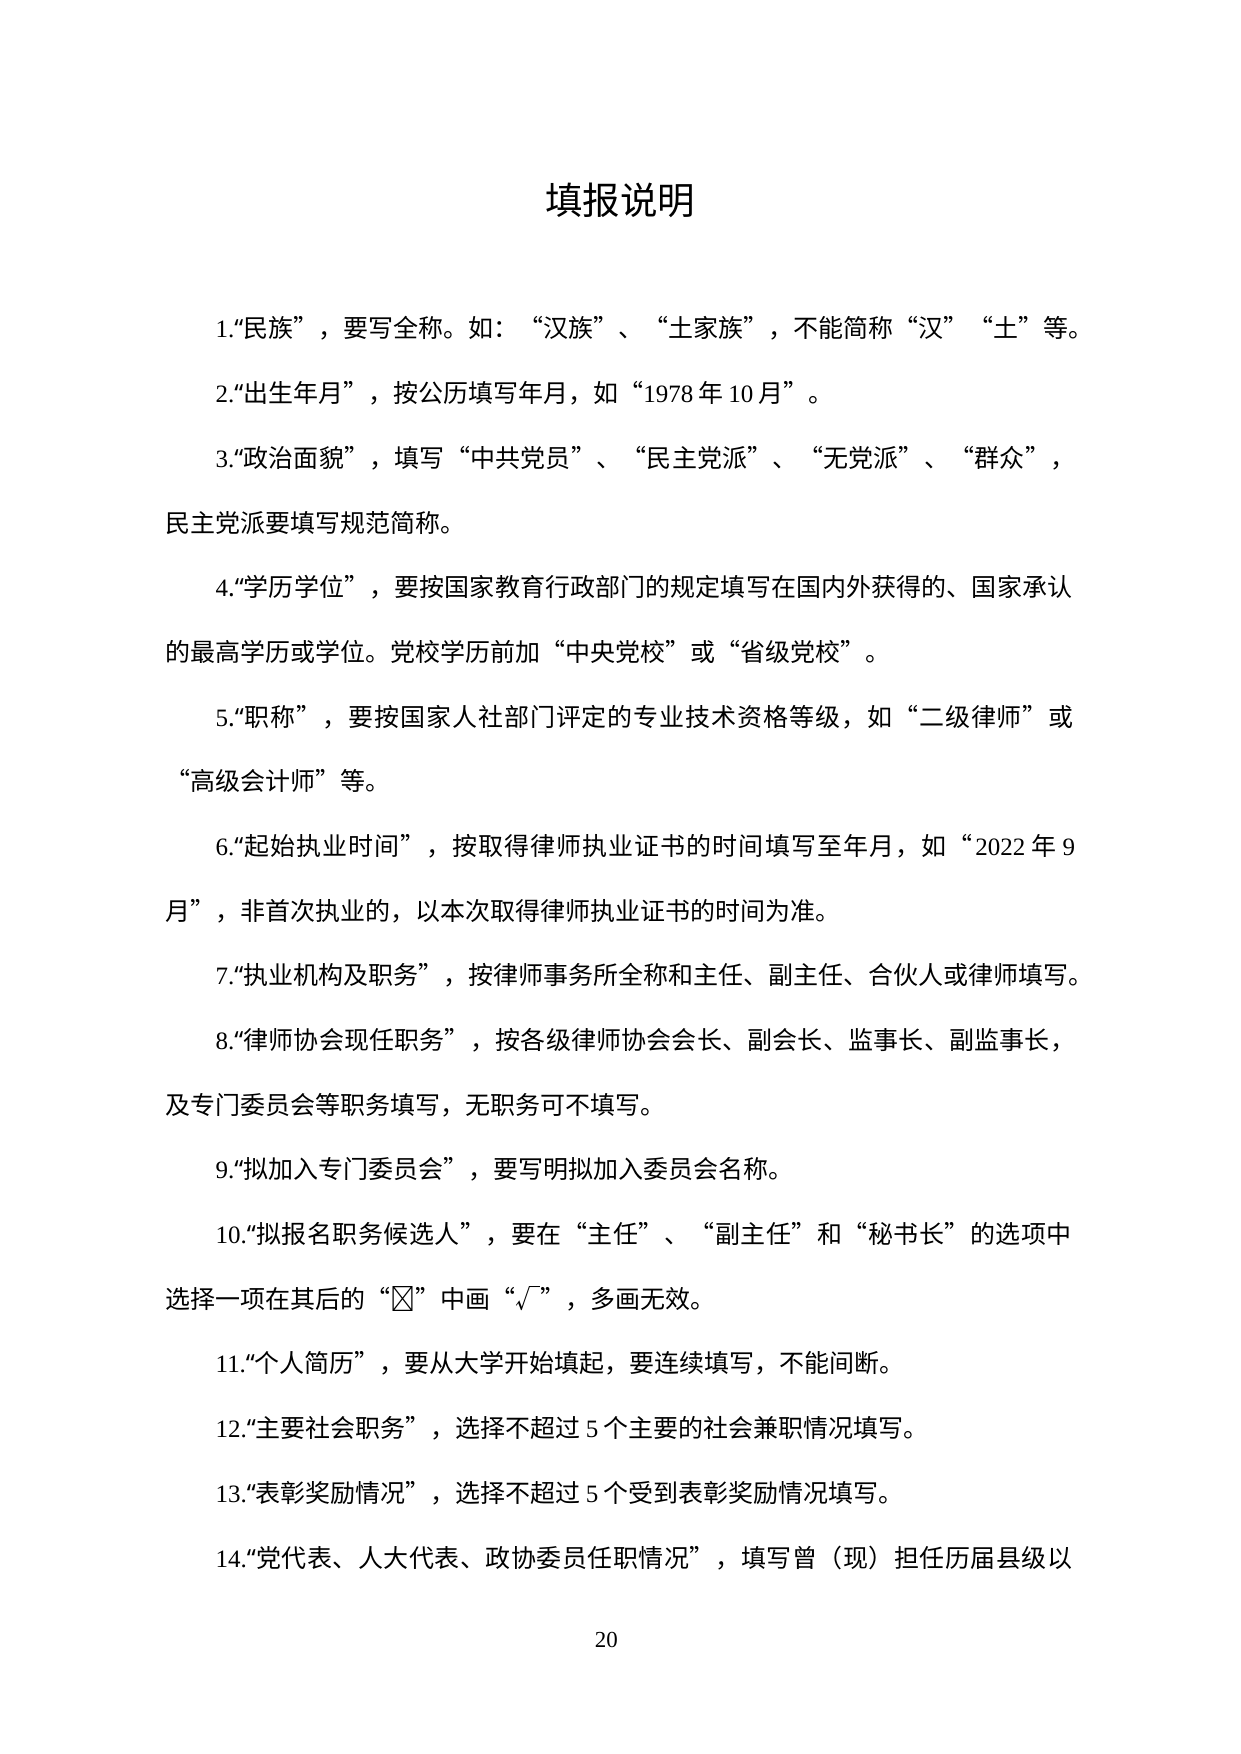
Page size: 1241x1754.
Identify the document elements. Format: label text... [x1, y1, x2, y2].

text 9.“拟加入专门委员会”，要写明拟加入委员会名称。 [165, 1136, 1075, 1200]
text 填报说明 [165, 165, 1075, 230]
text 1.“民族”，要写全称。如：“汉族”、“土家族”，不能简称“汉”“土”等。 [165, 295, 1075, 359]
text 8.“律师协会现任职务”，按各级律师协会会长、副会长、监事长、副监事长，及专门委员会等职务填写，无职务可不填写。 [165, 1006, 1075, 1136]
text 10.“拟报名职务候选人”，要在“主任”、“副主任”和“秘书长”的选项中选择一项在其后的“”中画“√”，多画无效。 [165, 1200, 1075, 1330]
text 4.“学历学位”，要按国家教育行政部门的规定填写在国内外获得的、国家承认的最高学历或学位。党校学历前加“中央党校”或“省级党校”。 [165, 553, 1075, 683]
text 2.“出生年月”，按公历填写年月，如“1978年10月”。 [165, 359, 1075, 424]
text 11.“个人简历”，要从大学开始填起，要连续填写，不能间断。 [165, 1330, 1075, 1394]
text 5.“职称”，要按国家人社部门评定的专业技术资格等级，如“二级律师”或“高级会计师”等。 [165, 683, 1075, 812]
text 6.“起始执业时间”，按取得律师执业证书的时间填写至年月，如“2022年9月”，非首次执业的，以本次取得律师执业证书的时间为准。 [165, 812, 1075, 942]
text 12.“主要社会职务”，选择不超过5个主要的社会兼职情况填写。 [165, 1394, 1075, 1459]
text 7.“执业机构及职务”，按律师事务所全称和主任、副主任、合伙人或律师填写。 [165, 942, 1075, 1006]
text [165, 1524, 1075, 1588]
text 13.“表彰奖励情况”，选择不超过5个受到表彰奖励情况填写。 [165, 1459, 1075, 1524]
text 3.“政治面貌”，填写“中共党员”、“民主党派”、“无党派”、“群众”，民主党派要填写规范简称。 [165, 424, 1075, 553]
